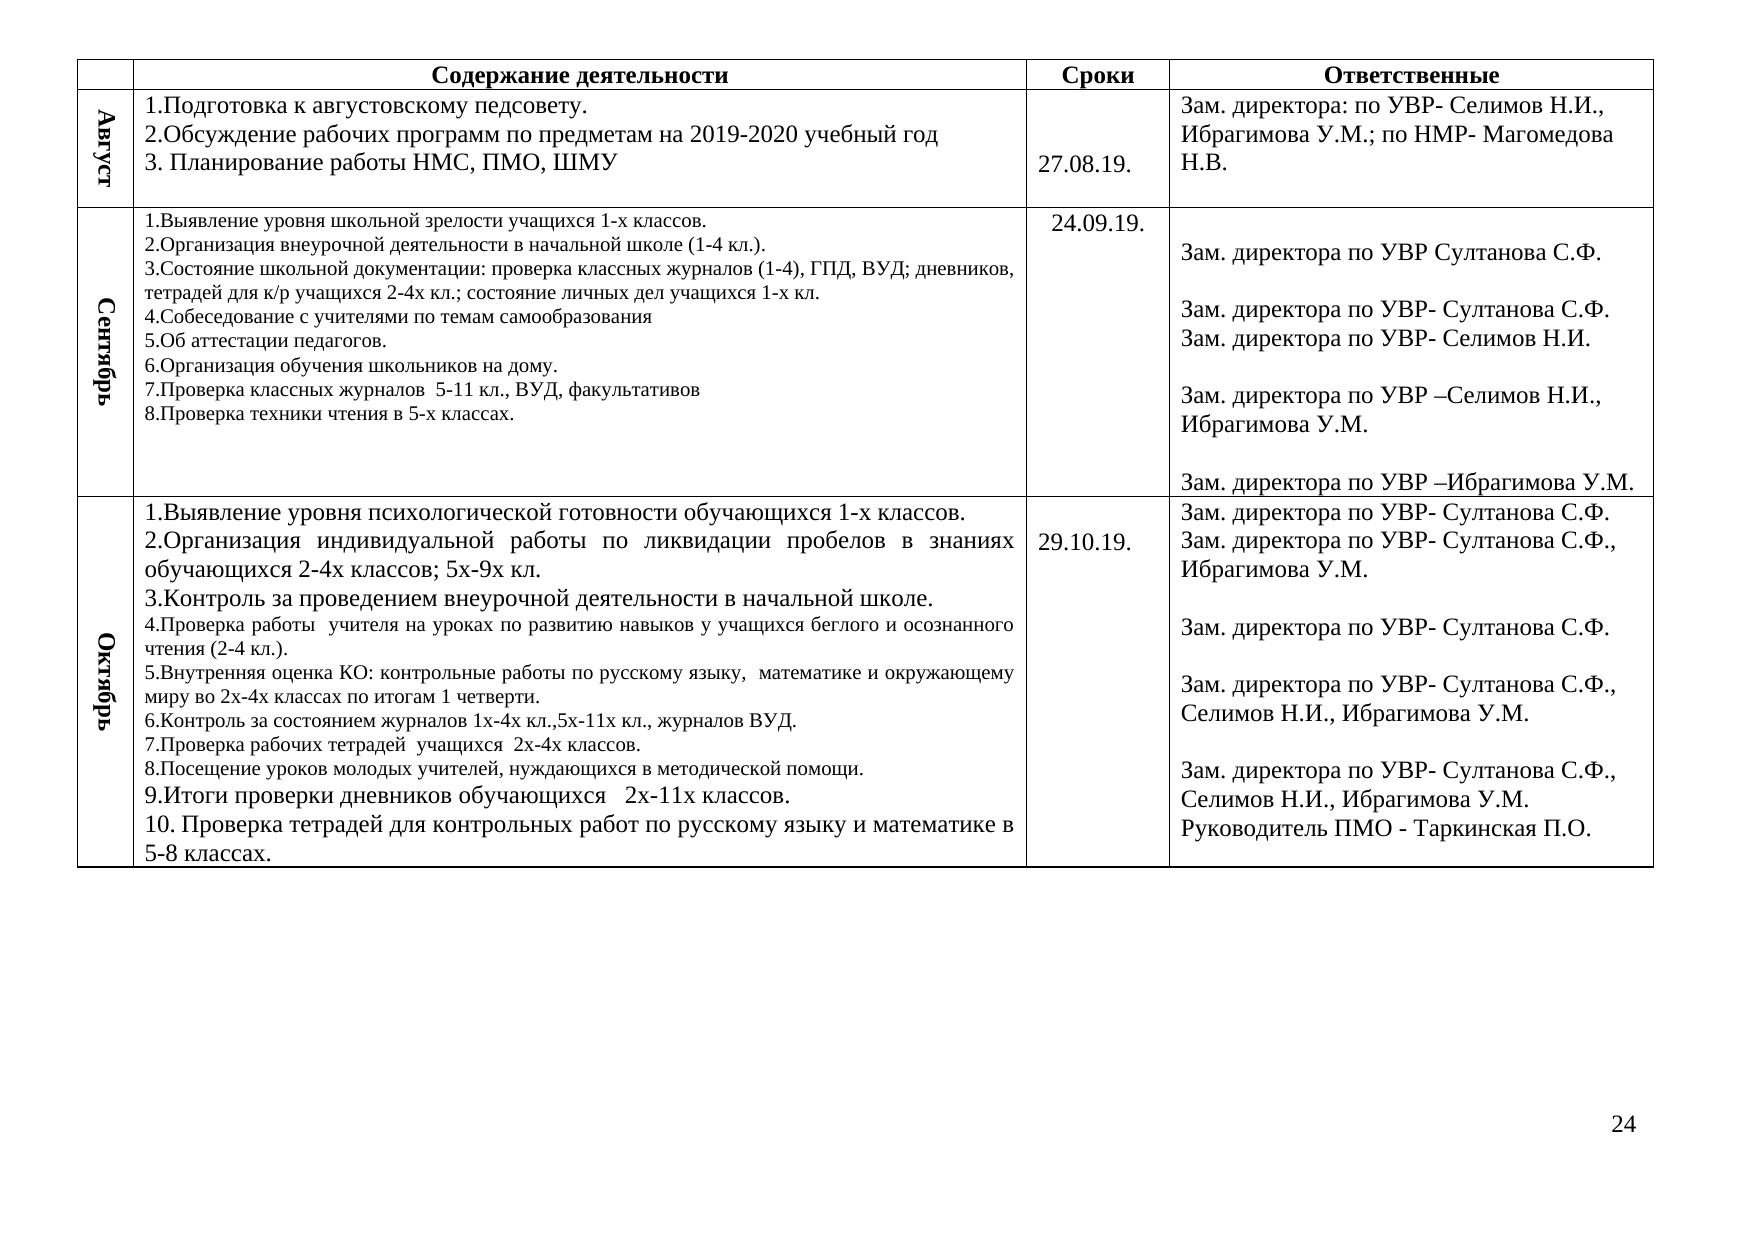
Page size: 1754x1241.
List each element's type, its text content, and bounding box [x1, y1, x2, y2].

table_cell Зам. директора по УВР- Султанова С.Ф. Зам. директора по УВР- Султанова С.Ф., Ибрагимова У.М. Зам. директора по УВР- Султанова С.Ф. Зам. директора по УВР- Султанова С.Ф., Селимов Н.И., Ибрагимова У.М. Зам. директора по УВР- Султанова С.Ф., Селимов Н.И., Ибрагимова У.М. Руководитель ПМО - Таркинская П.О. [1170, 497, 1653, 866]
table_cell Октябрь [78, 497, 133, 866]
table_cell Август [78, 90, 133, 207]
table_cell 24.09.19. [1027, 208, 1169, 496]
table_cell 1.Выявление уровня психологической готовности обучающихся 1-х классов. 2.Организация индивидуальной работы по ликвидации пробелов в знаниях обучающихся 2-4х классов; 5х-9х кл. 3.Контроль за проведением внеурочной деятельности в начальной школе. 4.Проверка работы учителя на уроках по развитию навыков у учащихся беглого и осознанного чтения (2-4 кл.). 5.Внутренняя оценка КО: контрольные работы по русскому языку, математике и окружающему миру во 2х-4х классах по итогам 1 четверти. 6.Контроль за состоянием журналов 1х-4х кл.,5х-11х кл., журналов ВУД. 7.Проверка рабочих тетрадей учащихся 2х-4х классов. 8.Посещение уроков молодых учителей, нуждающихся в методической помощи. 9.Итоги проверки дневников обучающихся 2х-11х классов. 10. Проверка тетрадей для контрольных работ по русскому языку и математике в 5-8 классах. [134, 497, 1026, 866]
table_header Содержание деятельности [134, 60, 1026, 89]
table_header [78, 60, 133, 89]
table_cell Зам. директора: по УВР- Селимов Н.И., Ибрагимова У.М.; по НМР- Магомедова Н.В. [1170, 90, 1653, 207]
table_cell 27.08.19. [1027, 90, 1169, 207]
table_cell 1.Подготовка к августовскому педсовету. 2.Обсуждение рабочих программ по предметам на 2019-2020 учебный год 3. Планирование работы НМС, ПМО, ШМУ [134, 90, 1026, 207]
table_header Ответственные [1170, 60, 1653, 89]
table_cell Сентябрь [78, 208, 133, 496]
table_cell Зам. директора по УВР Султанова С.Ф. Зам. директора по УВР- Султанова С.Ф. Зам. директора по УВР- Селимов Н.И. Зам. директора по УВР –Селимов Н.И., Ибрагимова У.М. Зам. директора по УВР –Ибрагимова У.М. [1170, 208, 1653, 496]
table_header Сроки [1027, 60, 1169, 89]
table_cell 29.10.19. [1027, 497, 1169, 866]
table_cell 1.Выявление уровня школьной зрелости учащихся 1-х классов. 2.Организация внеурочной деятельности в начальной школе (1-4 кл.). 3.Состояние школьной документации: проверка классных журналов (1-4), ГПД, ВУД; дневников, тетрадей для к/р учащихся 2-4х кл.; состояние личных дел учащихся 1-х кл. 4.Собеседование с учителями по темам самообразования 5.Об аттестации педагогов. 6.Организация обучения школьников на дому. 7.Проверка классных журналов 5-11 кл., ВУД, факультативов 8.Проверка техники чтения в 5-х классах. [134, 208, 1026, 496]
